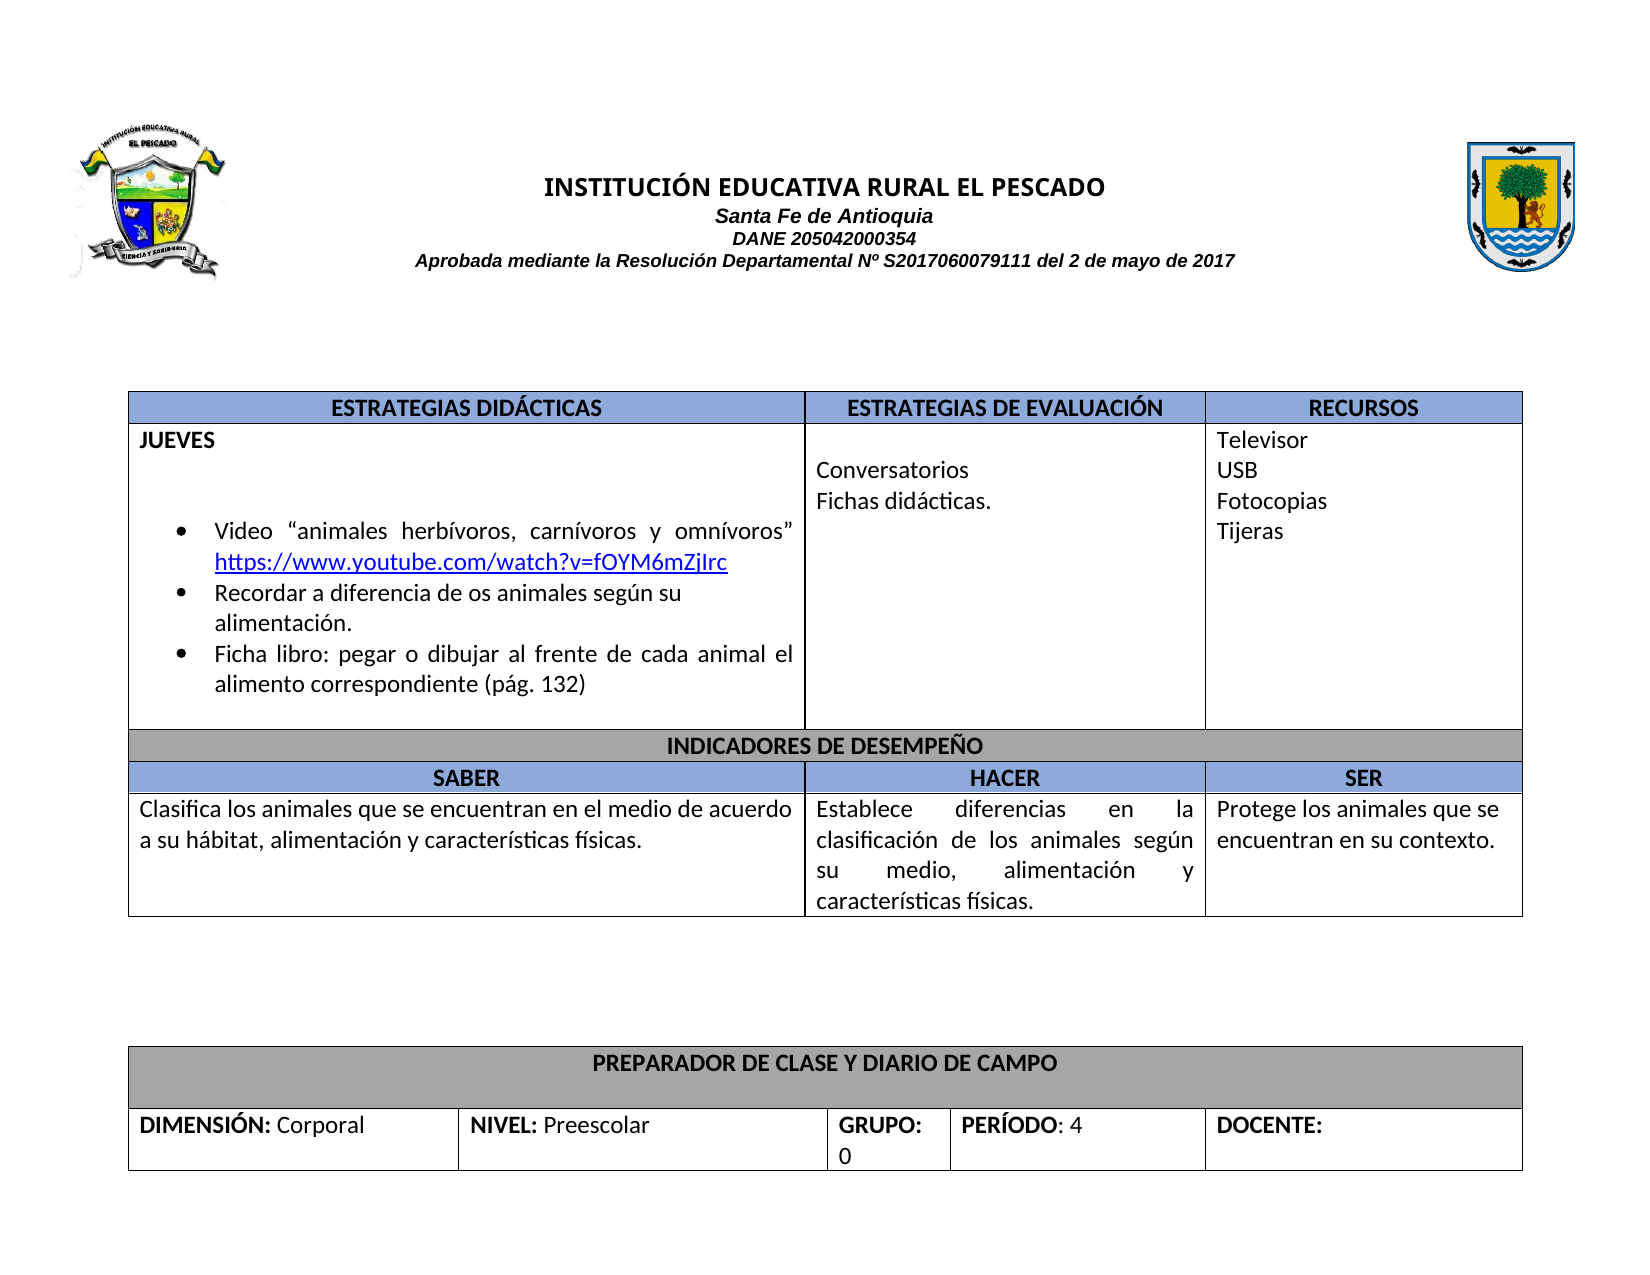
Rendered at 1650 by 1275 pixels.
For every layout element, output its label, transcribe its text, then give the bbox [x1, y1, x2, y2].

table_cell Establece diferencias en la clasificación de los animales según su medio, alimentación y características físicas. [806, 794, 1205, 916]
picture [68, 109, 240, 301]
table_cell NIVEL: Preescolar [459, 1109, 827, 1170]
table_cell Clasifica los animales que se encuentran en el medio de acuerdo a su hábitat, alimentación y características físicas. [129, 794, 804, 916]
table_cell ESTRATEGIAS DIDÁCTICAS [129, 392, 804, 423]
table_cell SER [1206, 762, 1522, 792]
table_cell DIMENSIÓN: Corporal [129, 1109, 458, 1170]
table_cell Conversatorios Fichas didácticas. [806, 424, 1205, 729]
table_cell Protege los animales que se encuentran en su contexto. [1206, 794, 1522, 916]
table_cell SABER [129, 762, 804, 792]
table_cell PERÍODO: 4 [951, 1109, 1205, 1170]
table_cell RECURSOS [1206, 392, 1522, 423]
picture [1467, 142, 1575, 272]
table_cell INDICADORES DE DESEMPEÑO [129, 730, 1522, 761]
table_cell ESTRATEGIAS DE EVALUACIÓN [806, 392, 1205, 423]
table_cell Televisor USB Fotocopias Tijeras [1206, 424, 1522, 729]
table_cell DOCENTE: [1206, 1109, 1522, 1170]
table_header PREPARADOR DE CLASE Y DIARIO DE CAMPO [129, 1047, 1522, 1108]
table_cell JUEVES Video “animales herbívoros, carnívoros y omnívoros” https://www.youtube.com/watch?v=fOYM6mZjIrc Recordar a diferencia de os animales según su alimentación. Ficha libro: pegar o dibujar al frente de cada animal el alimento correspondiente (pág. 132) [129, 424, 804, 729]
table_cell HACER [806, 762, 1205, 792]
table_cell GRUPO: 0 [828, 1109, 950, 1170]
